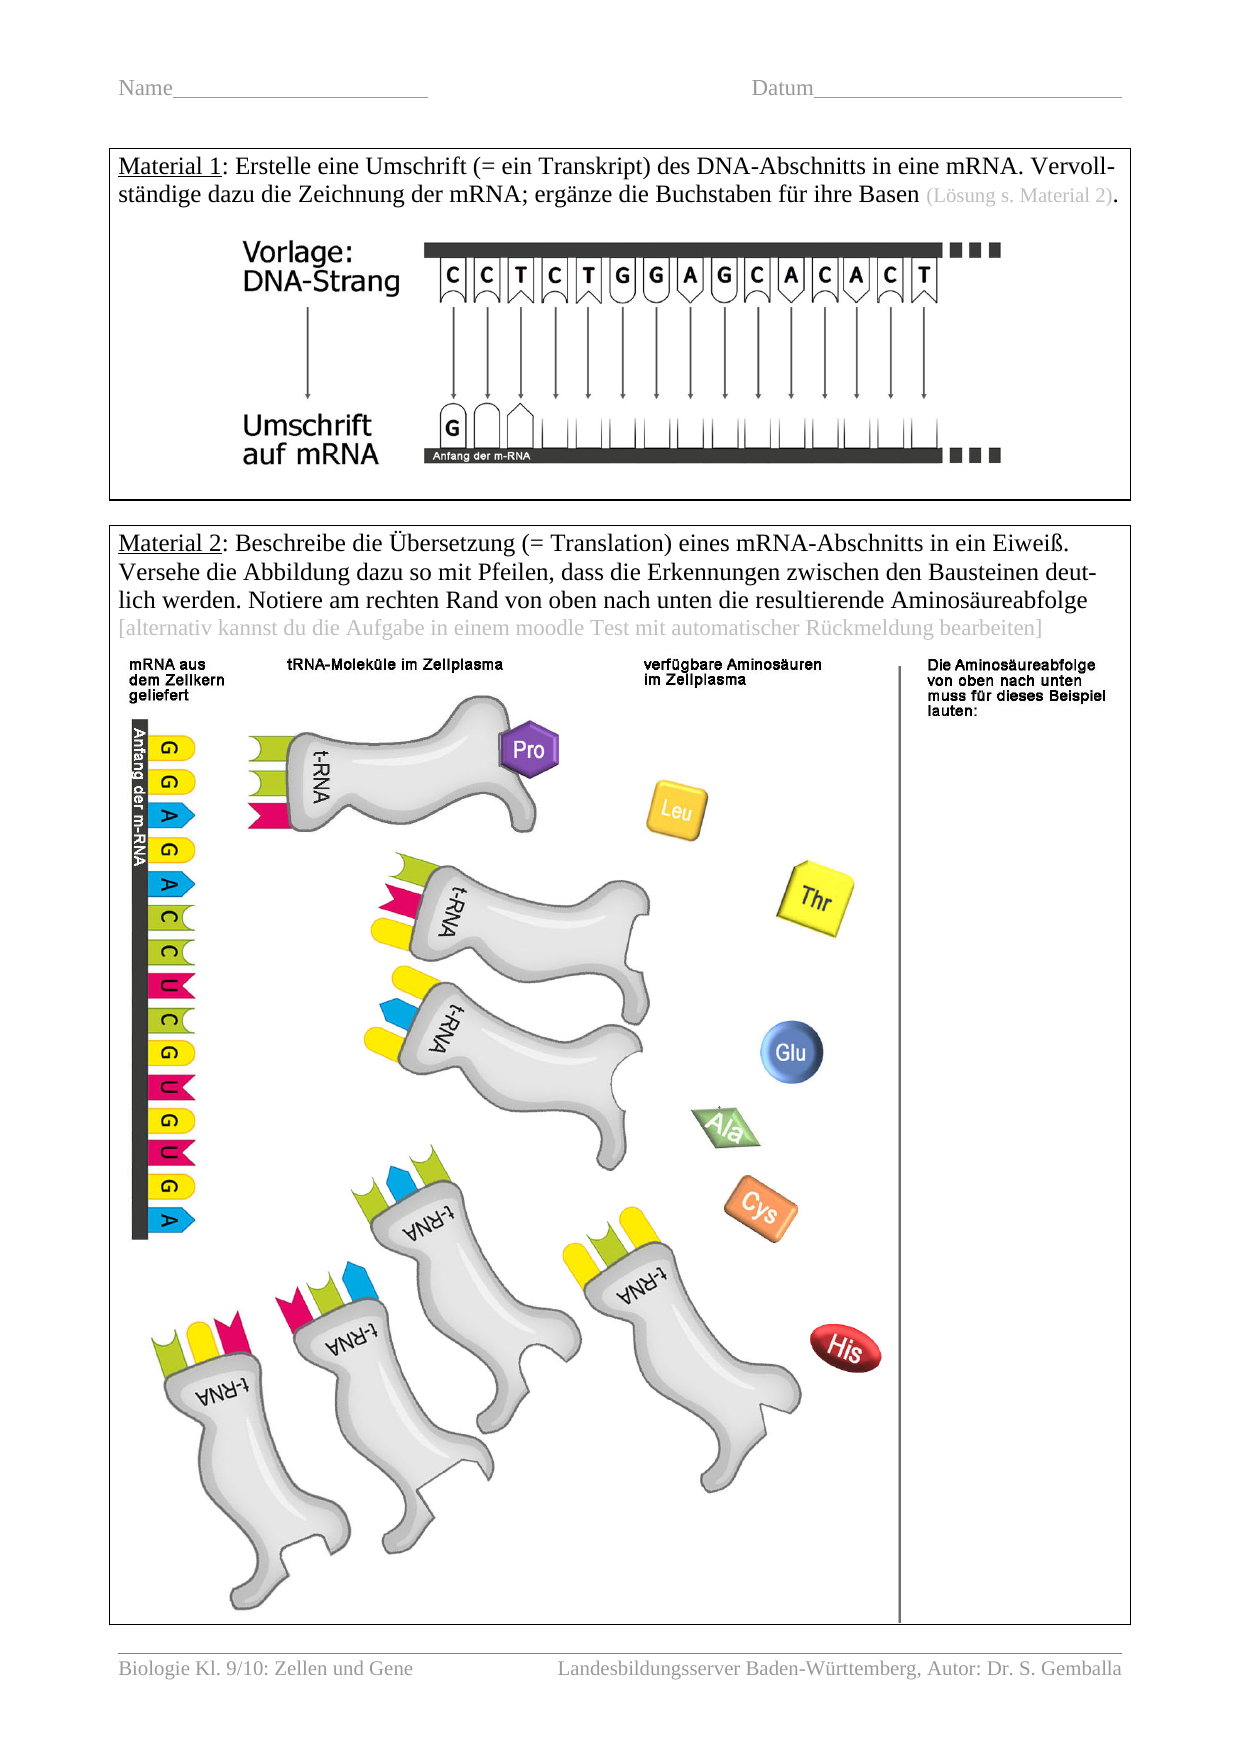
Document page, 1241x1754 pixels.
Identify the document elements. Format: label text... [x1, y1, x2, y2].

text Material 2: Beschreibe die Übersetzung (= Translation) eines mRNA-Abschnitts in ein Eiweiß. Versehe die Abbildung dazu so mit Pfeilen, dass die Erkennungen zwischen den Bausteinen deut-lich werden. Notiere am rechten Rand von oben nach unten die resultierende Aminosäureabfolge [alternativ kannst du die Aufgabe in einem moodle Test mit automatischer Rückmeldung bearbeiten] [110, 526, 1130, 640]
picture [236, 217, 1004, 488]
text Material 1: Erstelle eine Umschrift (= ein Transkript) des DNA-Abschnitts in eine mRNA. Vervoll-ständige dazu die Zeichnung der mRNA; ergänze die Buchstaben für ihre Basen (Lösung s. Material 2). [110, 149, 1130, 208]
picture [118, 648, 1123, 1623]
